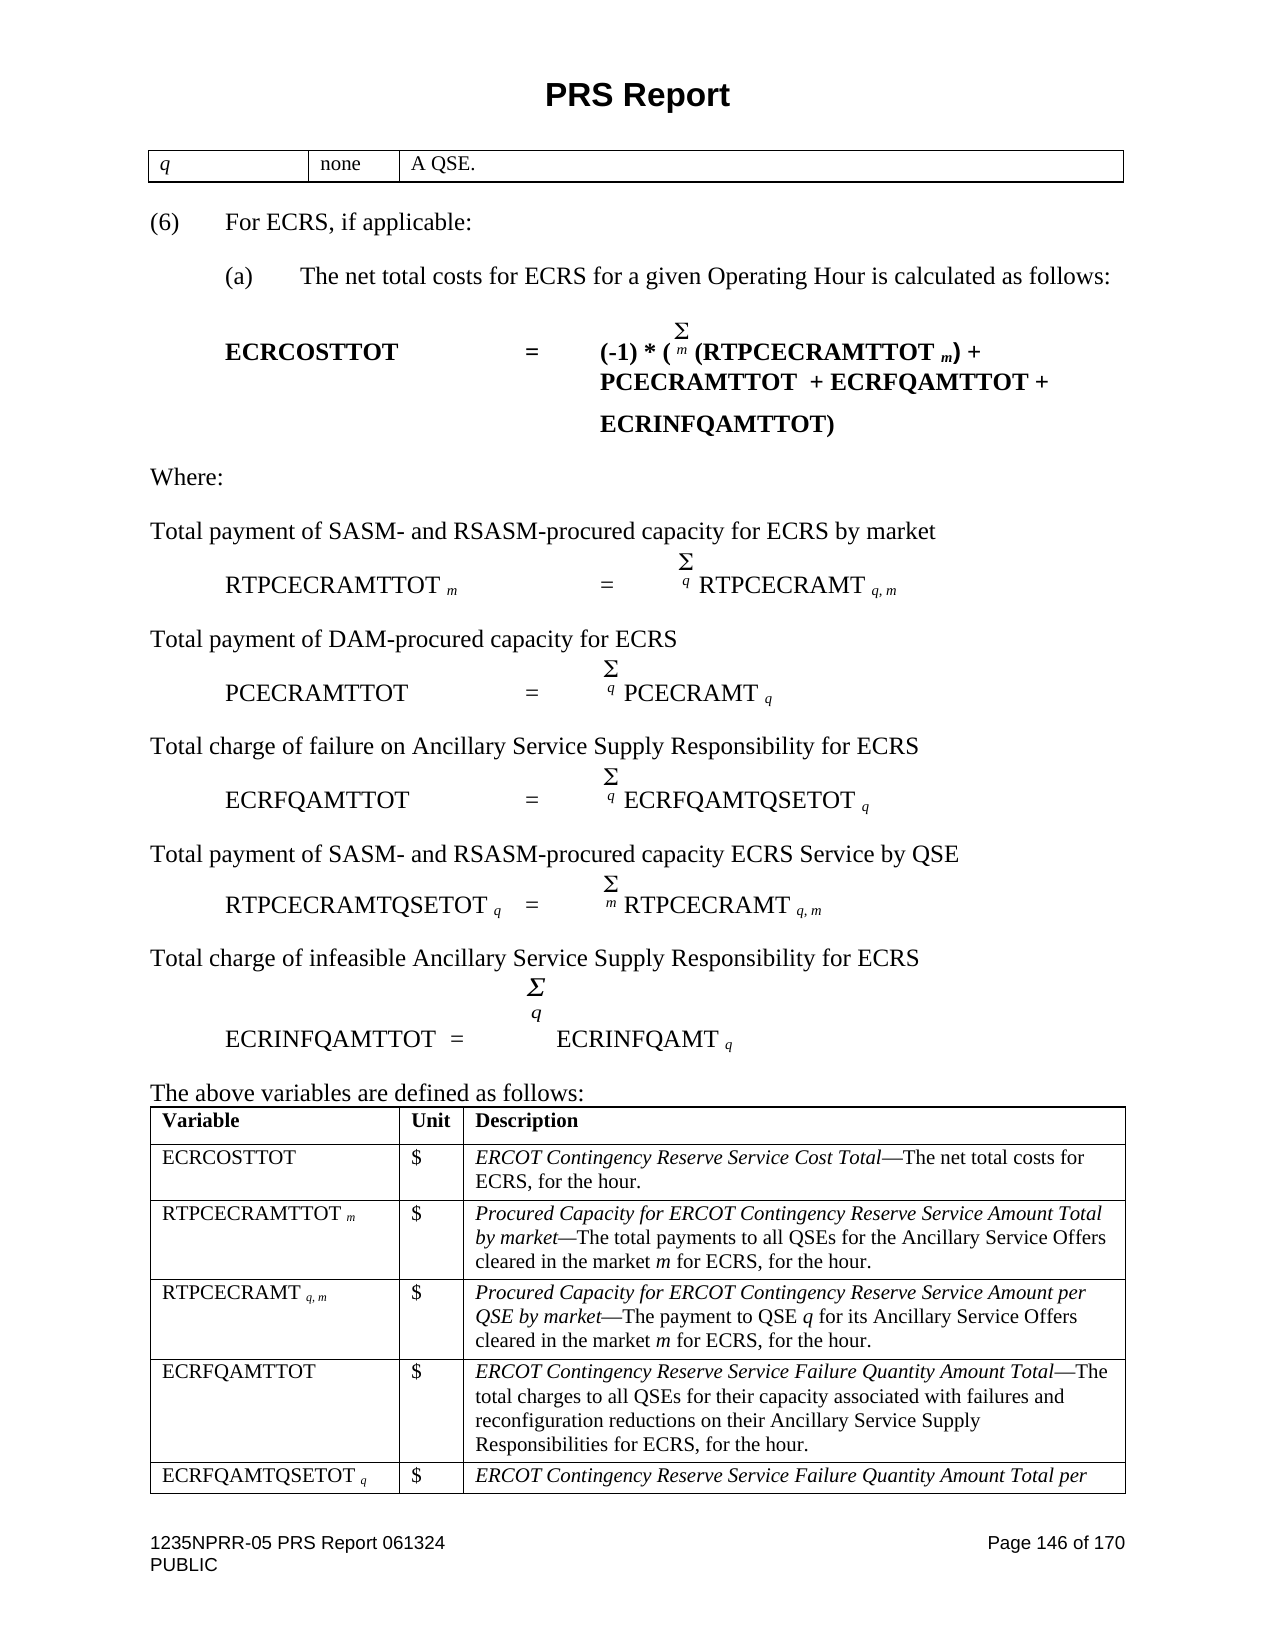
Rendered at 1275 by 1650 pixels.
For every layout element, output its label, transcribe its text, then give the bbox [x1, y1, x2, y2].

table_cell $ [400, 1145, 463, 1199]
text Where: [150, 462, 1125, 491]
table_cell $ [400, 1463, 463, 1493]
table_cell q [149, 151, 308, 181]
table_cell Procured Capacity for ERCOT Contingency Reserve Service Amount per QSE by market—The payment to QSE q for its Ancillary Service Offers cleared in the market m for ECRS, for the hour. [464, 1280, 1125, 1358]
table_header Unit [400, 1108, 463, 1144]
table_cell RTPCECRAMT q, m [151, 1280, 399, 1358]
text Total payment of SASM- and RSASM-procured capacity for ECRS by market [150, 516, 1125, 545]
table_header Description [464, 1108, 1125, 1144]
text Total payment of SASM- and RSASM-procured capacity ECRS Service by QSE [150, 839, 1125, 868]
table_cell $ [400, 1201, 463, 1279]
text The above variables are defined as follows: [150, 1078, 1125, 1106]
table_cell ECRFQAMTTOT [151, 1360, 399, 1462]
text RTPCECRAMTQSETOT q = RTPCECRAMT q, m [225, 868, 1125, 918]
text ECRINFQAMTTOT) [525, 409, 1125, 437]
text PCECRAMTTOT = PCECRAMT q [225, 653, 1125, 706]
table_cell RTPCECRAMTTOT m [151, 1201, 399, 1279]
table_cell none [309, 151, 399, 181]
table_cell Procured Capacity for ERCOT Contingency Reserve Service Amount Total by market—The total payments to all QSEs for the Ancillary Service Offers cleared in the market m for ECRS, for the hour. [464, 1201, 1125, 1279]
text ECRFQAMTTOT = ECRFQAMTQSETOT q [225, 760, 1125, 814]
table_cell ERCOT Contingency Reserve Service Cost Total—The net total costs for ECRS, for the hour. [464, 1145, 1125, 1199]
text ECRCOSTTOT = (-1) * ((RTPCECRAMTTOT m) + PCECRAMTTOT + ECRFQAMTTOT + [225, 315, 1125, 396]
text Total payment of DAM-procured capacity for ECRS [150, 624, 1125, 653]
text (6) For ECRS, if applicable: [150, 207, 1125, 236]
text RTPCECRAMTTOT m = RTPCECRAMT q, m [225, 545, 1125, 599]
table_cell ERCOT Contingency Reserve Service Failure Quantity Amount Total—The total charges to all QSEs for their capacity associated with failures and reconfiguration reductions on their Ancillary Service Supply Responsibilities for ECRS, for the hour. [464, 1360, 1125, 1462]
table_cell ECRFQAMTQSETOT q [151, 1463, 399, 1493]
table_cell ECRCOSTTOT [151, 1145, 399, 1199]
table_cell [464, 1463, 1125, 1493]
table_cell $ [400, 1360, 463, 1462]
text (a) The net total costs for ECRS for a given Operating Hour is calculated as follows: [225, 261, 1125, 290]
text ECRINFQAMTTOT = ECRINFQAMT q [225, 972, 1125, 1053]
table_cell $ [400, 1280, 463, 1358]
table_cell A QSE. [400, 151, 1123, 181]
table_header Variable [151, 1108, 399, 1144]
text Total charge of failure on Ancillary Service Supply Responsibility for ECRS [150, 731, 1125, 760]
text Total charge of infeasible Ancillary Service Supply Responsibility for ECRS [150, 943, 1125, 972]
